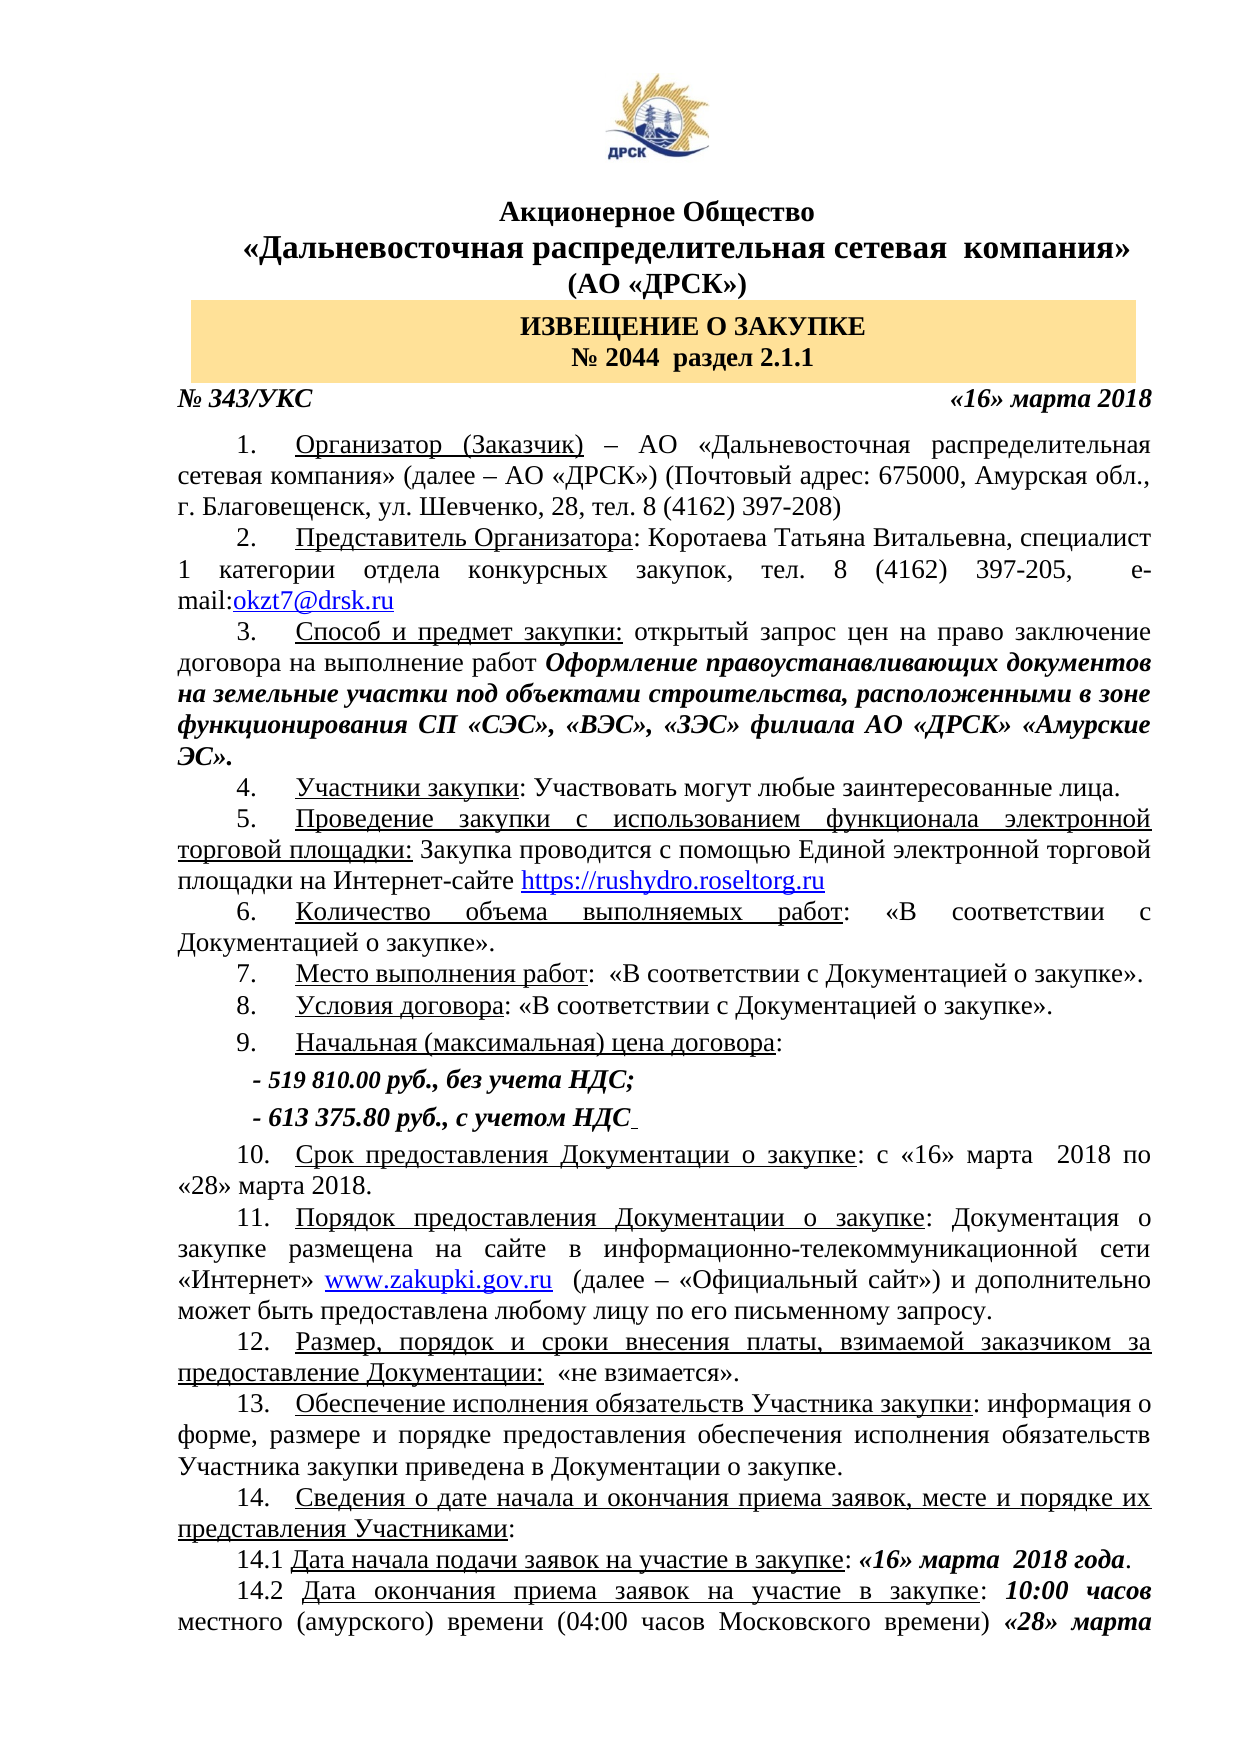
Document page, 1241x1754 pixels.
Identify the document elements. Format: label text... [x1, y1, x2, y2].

list 14.1 Дата начала подачи заявок на участие в закупке: «16» марта 2018 года. [177, 1543, 1152, 1574]
list Организатор (Заказчик) – АО «Дальневосточная распределительная сетевая компания» (далее – АО «ДРСК») (Почтовый адрес: 675000, Амурская обл., г. Благовещенск, ул. Шевченко, 28, тел. 8 (4162) 397-208) [177, 428, 1152, 522]
list Обеспечение исполнения обязательств Участника закупки: информация о форме, размере и порядке предоставления обеспечения исполнения обязательств Участника закупки приведена в Документации о закупке. [177, 1387, 1152, 1481]
list Количество объема выполняемых работ: «В соответствии с Документацией о закупке». [177, 895, 1152, 958]
list Начальная (максимальная) цена договора: [177, 1026, 1152, 1057]
list Условия договора: «В соответствии с Документацией о закупке». [177, 989, 1152, 1020]
picture [604, 73, 710, 163]
text Акционерное Общество [177, 194, 1137, 228]
list Срок предоставления Документации о закупке: с «16» марта 2018 по «28» марта 2018. [177, 1138, 1152, 1201]
table_header № 343/УКС [166, 383, 664, 414]
list - 613 375.80 руб., с учетом НДС [252, 1101, 1152, 1132]
list Представитель Организатора: Коротаева Татьяна Витальевна, специалист 1 категории отдела конкурсных закупок, тел. 8 (4162) 397-205, e-mail:okzt7@drsk.ru [177, 522, 1152, 615]
list Размер, порядок и сроки внесения платы, взимаемой заказчиком за предоставление Документации: «не взимается». [177, 1325, 1152, 1387]
list Участники закупки: Участвовать могут любые заинтересованные лица. [177, 771, 1152, 802]
list - 519 810.00 руб., без учета НДС; [252, 1063, 1152, 1095]
list Сведения о дате начала и окончания приема заявок, месте и порядке их представления Участниками: [177, 1481, 1152, 1543]
text «Дальневосточная распределительная сетевая компания» [177, 228, 1137, 266]
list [177, 1574, 1152, 1637]
table_header «16» марта 2018 [664, 383, 1163, 414]
list Порядок предоставления Документации о закупке: Документация о закупке размещена на сайте в информационно-телекоммуникационной сети «Интернет» www.zakupki.gov.ru (далее – «Официальный сайт») и дополнительно может быть предоставлена любому лицу по его письменному запросу. [177, 1201, 1152, 1325]
table_header ИЗВЕЩЕНИЕ О ЗАКУПКЕ № 2044 раздел 2.1.1 [191, 300, 1136, 383]
list Место выполнения работ: «В соответствии с Документацией о закупке». [177, 958, 1152, 989]
list Проведение закупки с использованием функционала электронной торговой площадки: Закупка проводится с помощью Единой электронной торговой площадки на Интернет-сайте https://rushydro.roseltorg.ru [177, 802, 1152, 895]
list Способ и предмет закупки: открытый запрос цен на право заключение договора на выполнение работ Оформление правоустанавливающих документов на земельные участки под объектами строительства, расположенными в зоне функционирования СП «СЭС», «ВЭС», «ЗЭС» филиала АО «ДРСК» «Амурские ЭС». [177, 615, 1152, 771]
text (АО «ДРСК») [177, 266, 1137, 299]
